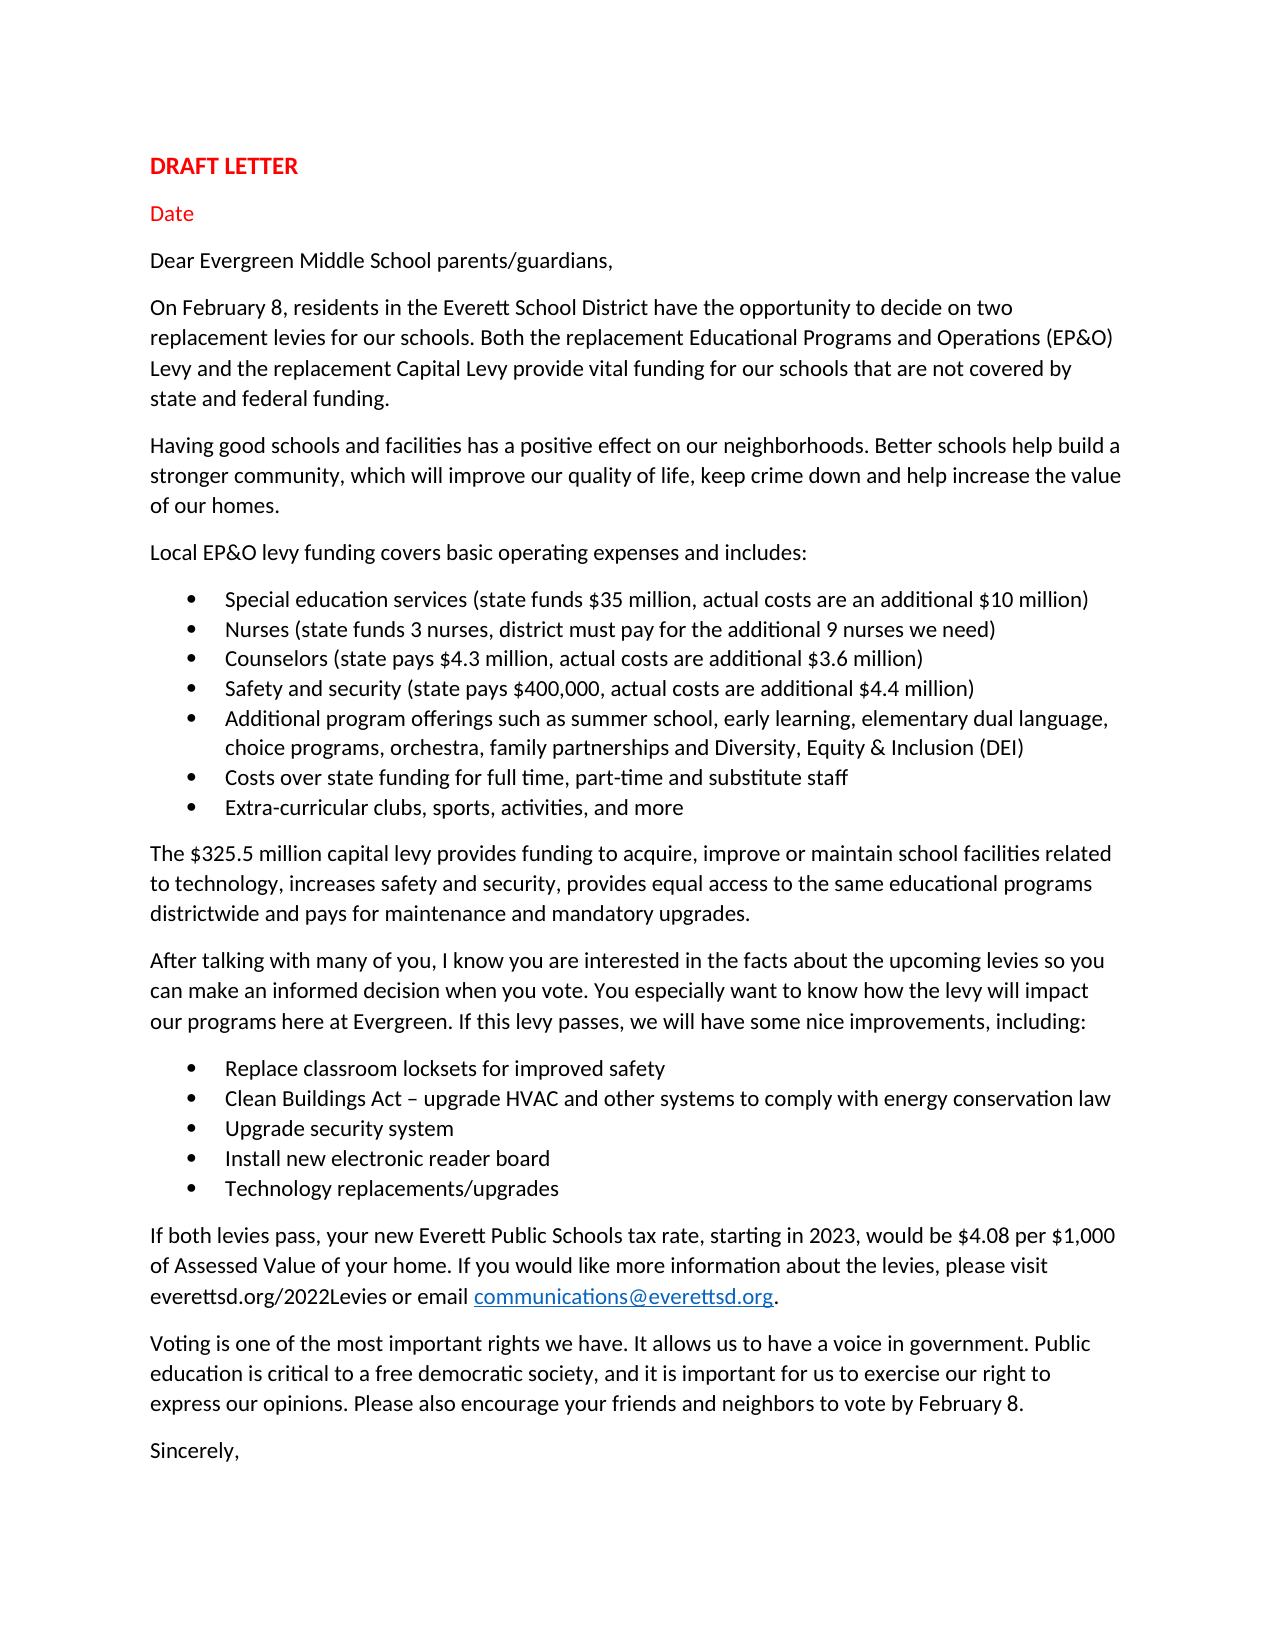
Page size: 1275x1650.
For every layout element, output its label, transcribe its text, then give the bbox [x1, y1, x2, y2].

list Safety and security (state pays $400,000, actual costs are additional $4.4 million) [187, 674, 1125, 702]
list Install new electronic reader board [187, 1144, 1125, 1172]
text Dear Evergreen Middle School parents/guardians, [150, 246, 1125, 274]
text Sincerely, [150, 1436, 1125, 1464]
list Additional program offerings such as summer school, early learning, elementary dual language, choice programs, orchestra, family partnerships and Diversity, Equity & Inclusion (DEI) [187, 704, 1125, 761]
list Replace classroom locksets for improved safety [187, 1054, 1125, 1082]
list Special education services (state funds $35 million, actual costs are an additional $10 million) [187, 585, 1125, 613]
list Extra-curricular clubs, sports, activities, and more [187, 793, 1125, 821]
list Clean Buildings Act – upgrade HVAC and other systems to comply with energy conservation law [187, 1084, 1125, 1112]
text DRAFT LETTER [150, 150, 1125, 181]
list Costs over state funding for full time, part-time and substitute staff [187, 763, 1125, 791]
list Upgrade security system [187, 1114, 1125, 1142]
list Technology replacements/upgrades [187, 1174, 1125, 1203]
text Date [150, 199, 1125, 228]
text If both levies pass, your new Everett Public Schools tax rate, starting in 2023, would be $4.08 per $1,000 of Assessed Value of your home. If you would like more information about the levies, please visit everettsd.org/2022Levies or email communications@everettsd.org. [150, 1221, 1125, 1310]
text On February 8, residents in the Everett School District have the opportunity to decide on two replacement levies for our schools. Both the replacement Educational Programs and Operations (EP&O) Levy and the replacement Capital Levy provide vital funding for our schools that are not covered by state and federal funding. [150, 293, 1125, 412]
text Having good schools and facilities has a positive effect on our neighborhoods. Better schools help build a stronger community, which will improve our quality of life, keep crime down and help increase the value of our homes. [150, 431, 1125, 519]
list Nurses (state funds 3 nurses, district must pay for the additional 9 nurses we need) [187, 615, 1125, 643]
list Counselors (state pays $4.3 million, actual costs are additional $3.6 million) [187, 644, 1125, 672]
text Local EP&O levy funding covers basic operating expenses and includes: [150, 538, 1125, 566]
text After talking with many of you, I know you are interested in the facts about the upcoming levies so you can make an informed decision when you vote. You especially want to know how the levy will impact our programs here at Evergreen. If this levy passes, we will have some nice improvements, including: [150, 946, 1125, 1035]
text Voting is one of the most important rights we have. It allows us to have a voice in government. Public education is critical to a free democratic society, and it is important for us to exercise our right to express our opinions. Please also encourage your friends and neighbors to vote by February 8. [150, 1329, 1125, 1417]
text The $325.5 million capital levy provides funding to acquire, improve or maintain school facilities related to technology, increases safety and security, provides equal access to the same educational programs districtwide and pays for maintenance and mandatory upgrades. [150, 839, 1125, 928]
